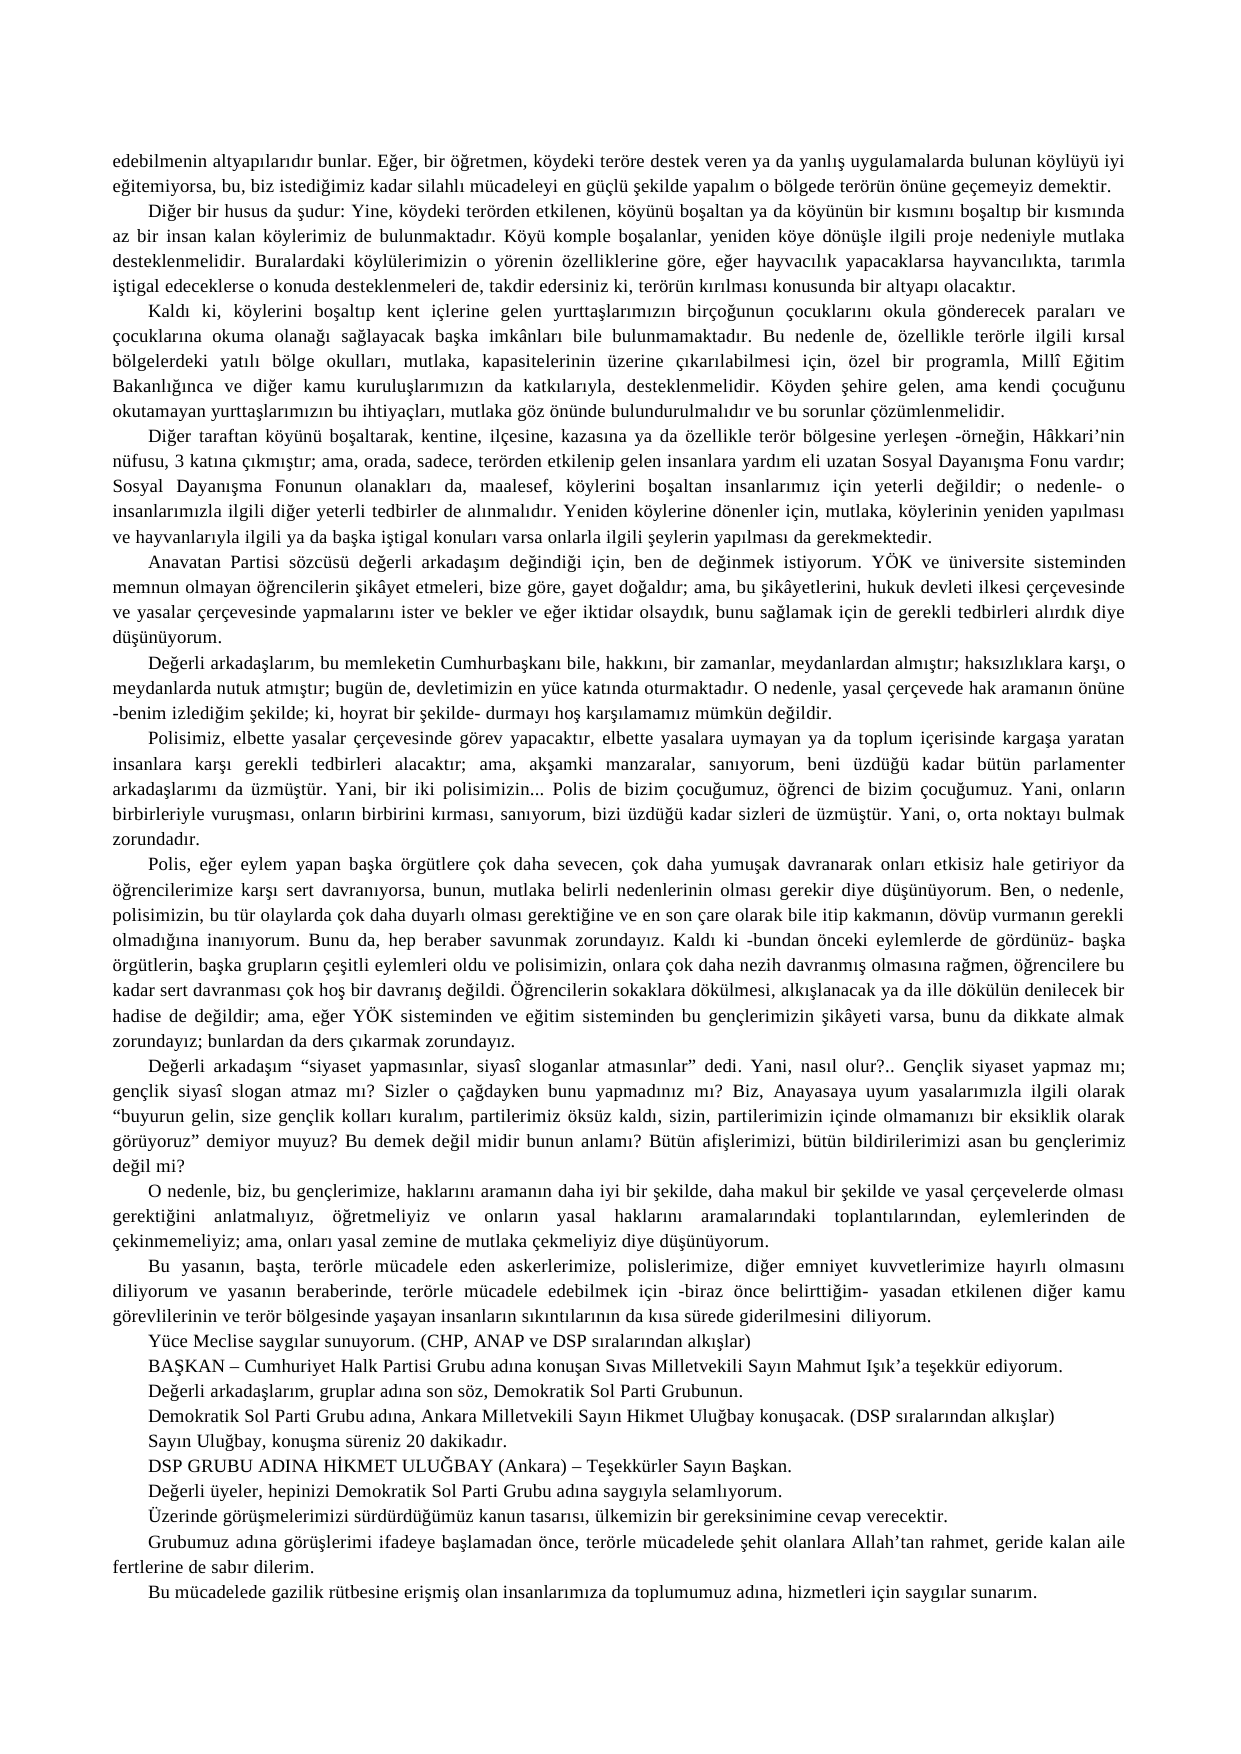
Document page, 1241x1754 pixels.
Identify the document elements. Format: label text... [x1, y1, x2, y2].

text Diğer bir husus da şudur: Yine, köydeki terörden etkilenen, köyünü boşaltan ya da köyünün bir kısmını boşaltıp bir kısmında az bir insan kalan köylerimiz de bulunmaktadır. Köyü komple boşalanlar, yeniden köye dönüşle ilgili proje nedeniyle mutlaka desteklenmelidir. Buralardaki köylülerimizin o yörenin özelliklerine göre, eğer hayvacılık yapacaklarsa hayvancılıkta, tarımla iştigal edeceklerse o konuda desteklenmeleri de, takdir edersiniz ki, terörün kırılması konusunda bir altyapı olacaktır. [112, 197, 1128, 297]
text Bu mücadelede gazilik rütbesine erişmiş olan insanlarımıza da toplumumuz adına, hizmetleri için saygılar sunarım. [112, 1579, 1128, 1604]
text Kaldı ki, köylerini boşaltıp kent içlerine gelen yurttaşlarımızın birçoğunun çocuklarını okula gönderecek paraları ve çocuklarına okuma olanağı sağlayacak başka imkânları bile bulunmamaktadır. Bu nedenle de, özellikle terörle ilgili kırsal bölgelerdeki yatılı bölge okulları, mutlaka, kapasitelerinin üzerine çıkarılabilmesi için, özel bir programla, Millî Eğitim Bakanlığınca ve diğer kamu kuruluşlarımızın da katkılarıyla, desteklenmelidir. Köyden şehire gelen, ama kendi çocuğunu okutamayan yurttaşlarımızın bu ihtiyaçları, mutlaka göz önünde bulundurulmalıdır ve bu sorunlar çözümlenmelidir. [112, 297, 1128, 422]
text Polis, eğer eylem yapan başka örgütlere çok daha sevecen, çok daha yumuşak davranarak onları etkisiz hale getiriyor da öğrencilerimize karşı sert davranıyorsa, bunun, mutlaka belirli nedenlerinin olması gerekir diye düşünüyorum. Ben, o nedenle, polisimizin, bu tür olaylarda çok daha duyarlı olması gerektiğine ve en son çare olarak bile itip kakmanın, dövüp vurmanın gerekli olmadığına inanıyorum. Bunu da, hep beraber savunmak zorundayız. Kaldı ki -bundan önceki eylemlerde de gördünüz- başka örgütlerin, başka grupların çeşitli eylemleri oldu ve polisimizin, onlara çok daha nezih davranmış olmasına rağmen, öğrencilere bu kadar sert davranması çok hoş bir davranış değildi. Öğrencilerin sokaklara dökülmesi, alkışlanacak ya da ille dökülün denilecek bir hadise de değildir; ama, eğer YÖK sisteminden ve eğitim sisteminden bu gençlerimizin şikâyeti varsa, bunu da dikkate almak zorundayız; bunlardan da ders çıkarmak zorundayız. [112, 851, 1128, 1052]
text Değerli arkadaşım “siyaset yapmasınlar, siyasî sloganlar atmasınlar” dedi. Yani, nasıl olur?.. Gençlik siyaset yapmaz mı; gençlik siyasî slogan atmaz mı? Sizler o çağdayken bunu yapmadınız mı? Biz, Anayasaya uyum yasalarımızla ilgili olarak “buyurun gelin, size gençlik kolları kuralım, partilerimiz öksüz kaldı, sizin, partilerimizin içinde olmamanızı bir eksiklik olarak görüyoruz” demiyor muyuz? Bu demek değil midir bunun anlamı? Bütün afişlerimizi, bütün bildirilerimizi asan bu gençlerimiz değil mi? [112, 1052, 1128, 1177]
text Polisimiz, elbette yasalar çerçevesinde görev yapacaktır, elbette yasalara uymayan ya da toplum içerisinde kargaşa yaratan insanlara karşı gerekli tedbirleri alacaktır; ama, akşamki manzaralar, sanıyorum, beni üzdüğü kadar bütün parlamenter arkadaşlarımı da üzmüştür. Yani, bir iki polisimizin... Polis de bizim çocuğumuz, öğrenci de bizim çocuğumuz. Yani, onların birbirleriyle vuruşması, onların birbirini kırması, sanıyorum, bizi üzdüğü kadar sizleri de üzmüştür. Yani, o, orta noktayı bulmak zorundadır. [112, 725, 1128, 851]
text DSP GRUBU ADINA HİKMET ULUĞBAY (Ankara) – Teşekkürler Sayın Başkan. [112, 1452, 1128, 1477]
text Üzerinde görüşmelerimizi sürdürdüğümüz kanun tasarısı, ülkemizin bir gereksinimine cevap verecektir. [112, 1502, 1128, 1528]
text Değerli arkadaşlarım, bu memleketin Cumhurbaşkanı bile, hakkını, bir zamanlar, meydanlardan almıştır; haksızlıklara karşı, o meydanlarda nutuk atmıştır; bugün de, devletimizin en yüce katında oturmaktadır. O nedenle, yasal çerçevede hak aramanın önüne -benim izlediğim şekilde; ki, hoyrat bir şekilde- durmayı hoş karşılamamız mümkün değildir. [112, 649, 1128, 725]
text Anavatan Partisi sözcüsü değerli arkadaşım değindiği için, ben de değinmek istiyorum. YÖK ve üniversite sisteminden memnun olmayan öğrencilerin şikâyet etmeleri, bize göre, gayet doğaldır; ama, bu şikâyetlerini, hukuk devleti ilkesi çerçevesinde ve yasalar çerçevesinde yapmalarını ister ve bekler ve eğer iktidar olsaydık, bunu sağlamak için de gerekli tedbirleri alırdık diye düşünüyorum. [112, 548, 1128, 649]
text Diğer taraftan köyünü boşaltarak, kentine, ilçesine, kazasına ya da özellikle terör bölgesine yerleşen -örneğin, Hâkkari’nin nüfusu, 3 katına çıkmıştır; ama, orada, sadece, terörden etkilenip gelen insanlara yardım eli uzatan Sosyal Dayanışma Fonu vardır; Sosyal Dayanışma Fonunun olanakları da, maalesef, köylerini boşaltan insanlarımız için yeterli değildir; o nedenle- o insanlarımızla ilgili diğer yeterli tedbirler de alınmalıdır. Yeniden köylerine dönenler için, mutlaka, köylerinin yeniden yapılması ve hayvanlarıyla ilgili ya da başka iştigal konuları varsa onlarla ilgili şeylerin yapılması da gerekmektedir. [112, 422, 1128, 548]
text Demokratik Sol Parti Grubu adına, Ankara Milletvekili Sayın Hikmet Uluğbay konuşacak. (DSP sıralarından alkışlar) [112, 1402, 1128, 1427]
text Sayın Uluğbay, konuşma süreniz 20 dakikadır. [112, 1427, 1128, 1452]
text Değerli arkadaşlarım, gruplar adına son söz, Demokratik Sol Parti Grubunun. [112, 1377, 1128, 1402]
text Değerli üyeler, hepinizi Demokratik Sol Parti Grubu adına saygıyla selamlıyorum. [112, 1477, 1128, 1502]
text O nedenle, biz, bu gençlerimize, haklarını aramanın daha iyi bir şekilde, daha makul bir şekilde ve yasal çerçevelerde olması gerektiğini anlatmalıyız, öğretmeliyiz ve onların yasal haklarını aramalarındaki toplantılarından, eylemlerinden de çekinmemeliyiz; ama, onları yasal zemine de mutlaka çekmeliyiz diye düşünüyorum. [112, 1177, 1128, 1252]
text Grubumuz adına görüşlerimi ifadeye başlamadan önce, terörle mücadelede şehit olanlara Allah’tan rahmet, geride kalan aile fertlerine de sabır dilerim. [112, 1528, 1128, 1579]
text Bu yasanın, başta, terörle mücadele eden askerlerimize, polislerimize, diğer emniyet kuvvetlerimize hayırlı olmasını diliyorum ve yasanın beraberinde, terörle mücadele edebilmek için -biraz önce belirttiğim- yasadan etkilenen diğer kamu görevlilerinin ve terör bölgesinde yaşayan insanların sıkıntılarının da kısa sürede giderilmesini diliyorum. [112, 1252, 1128, 1327]
text BAŞKAN – Cumhuriyet Halk Partisi Grubu adına konuşan Sıvas Milletvekili Sayın Mahmut Işık’a teşekkür ediyorum. [112, 1352, 1128, 1377]
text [112, 148, 1128, 197]
text Yüce Meclise saygılar sunuyorum. (CHP, ANAP ve DSP sıralarından alkışlar) [112, 1327, 1128, 1352]
